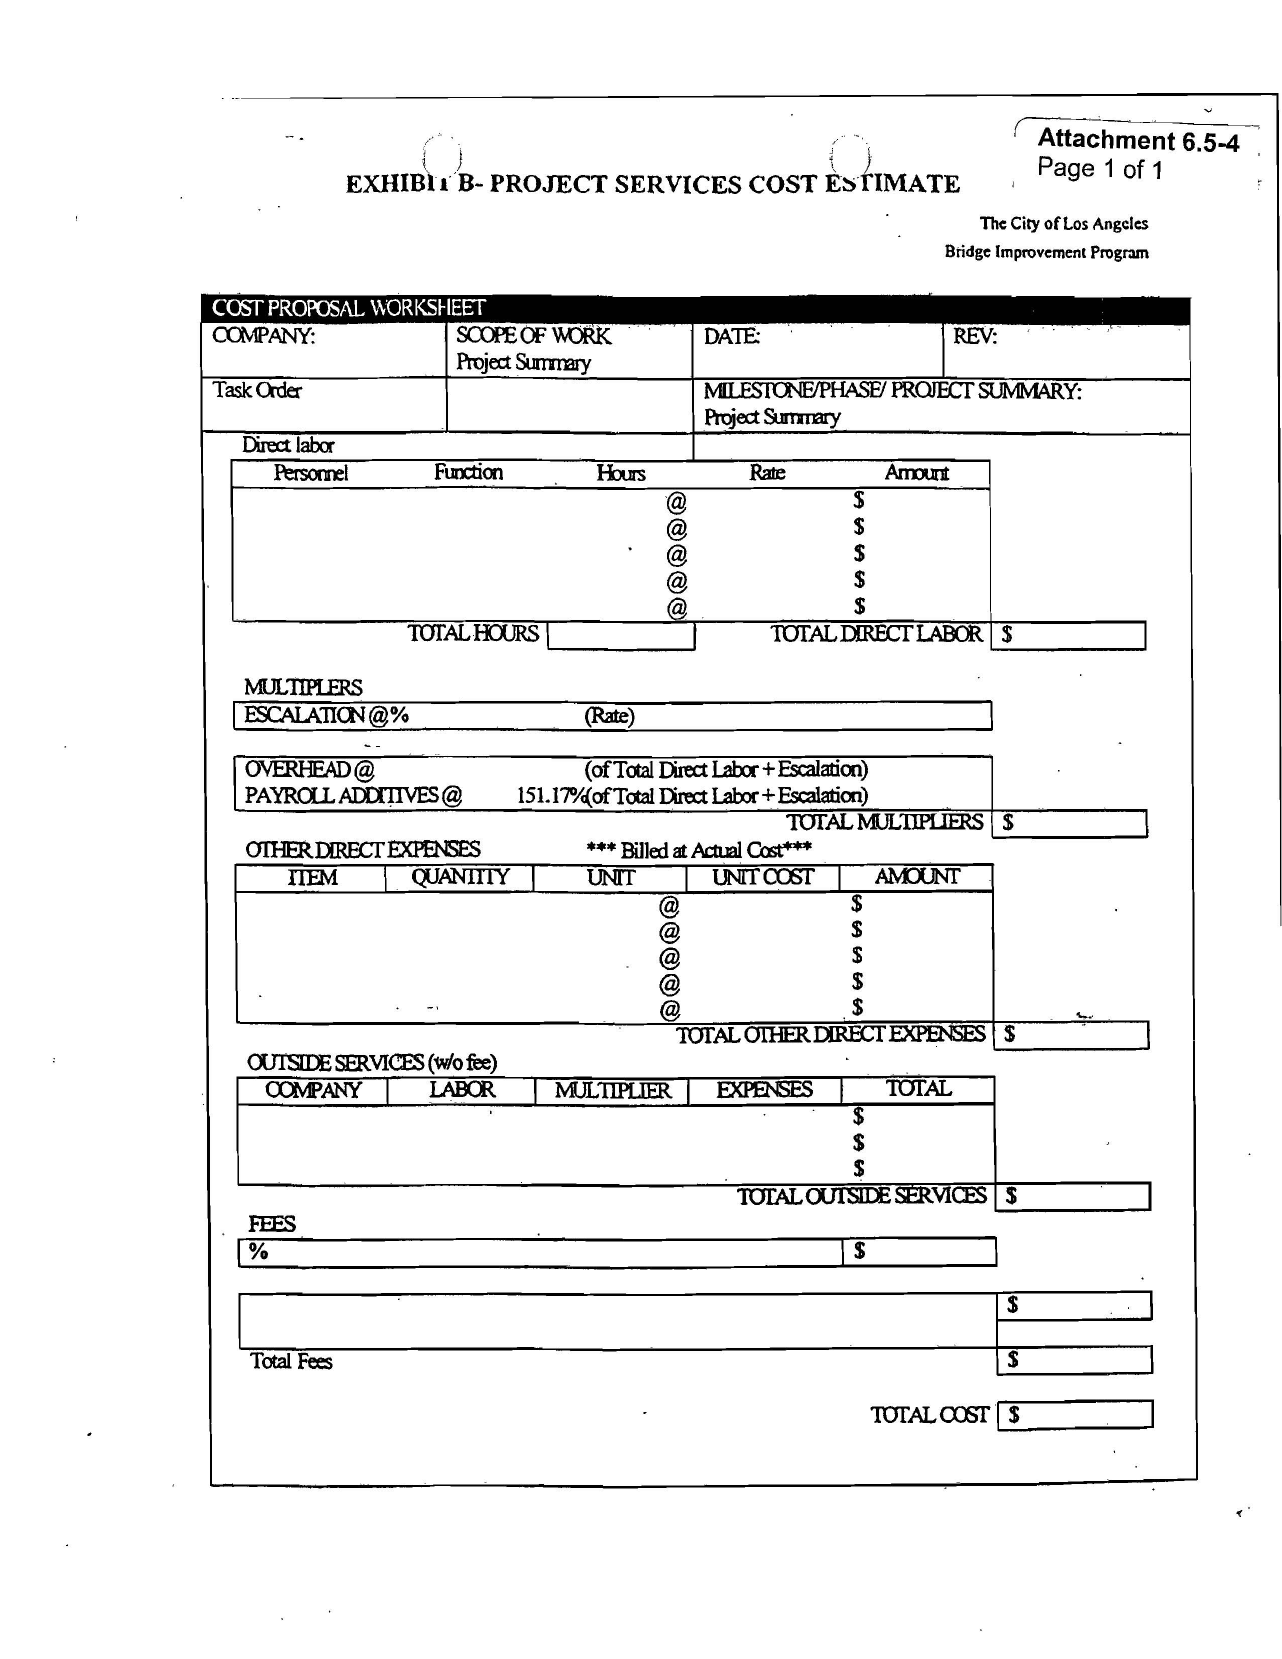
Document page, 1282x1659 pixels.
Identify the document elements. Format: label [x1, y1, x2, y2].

picture [43, 93, 1282, 1632]
